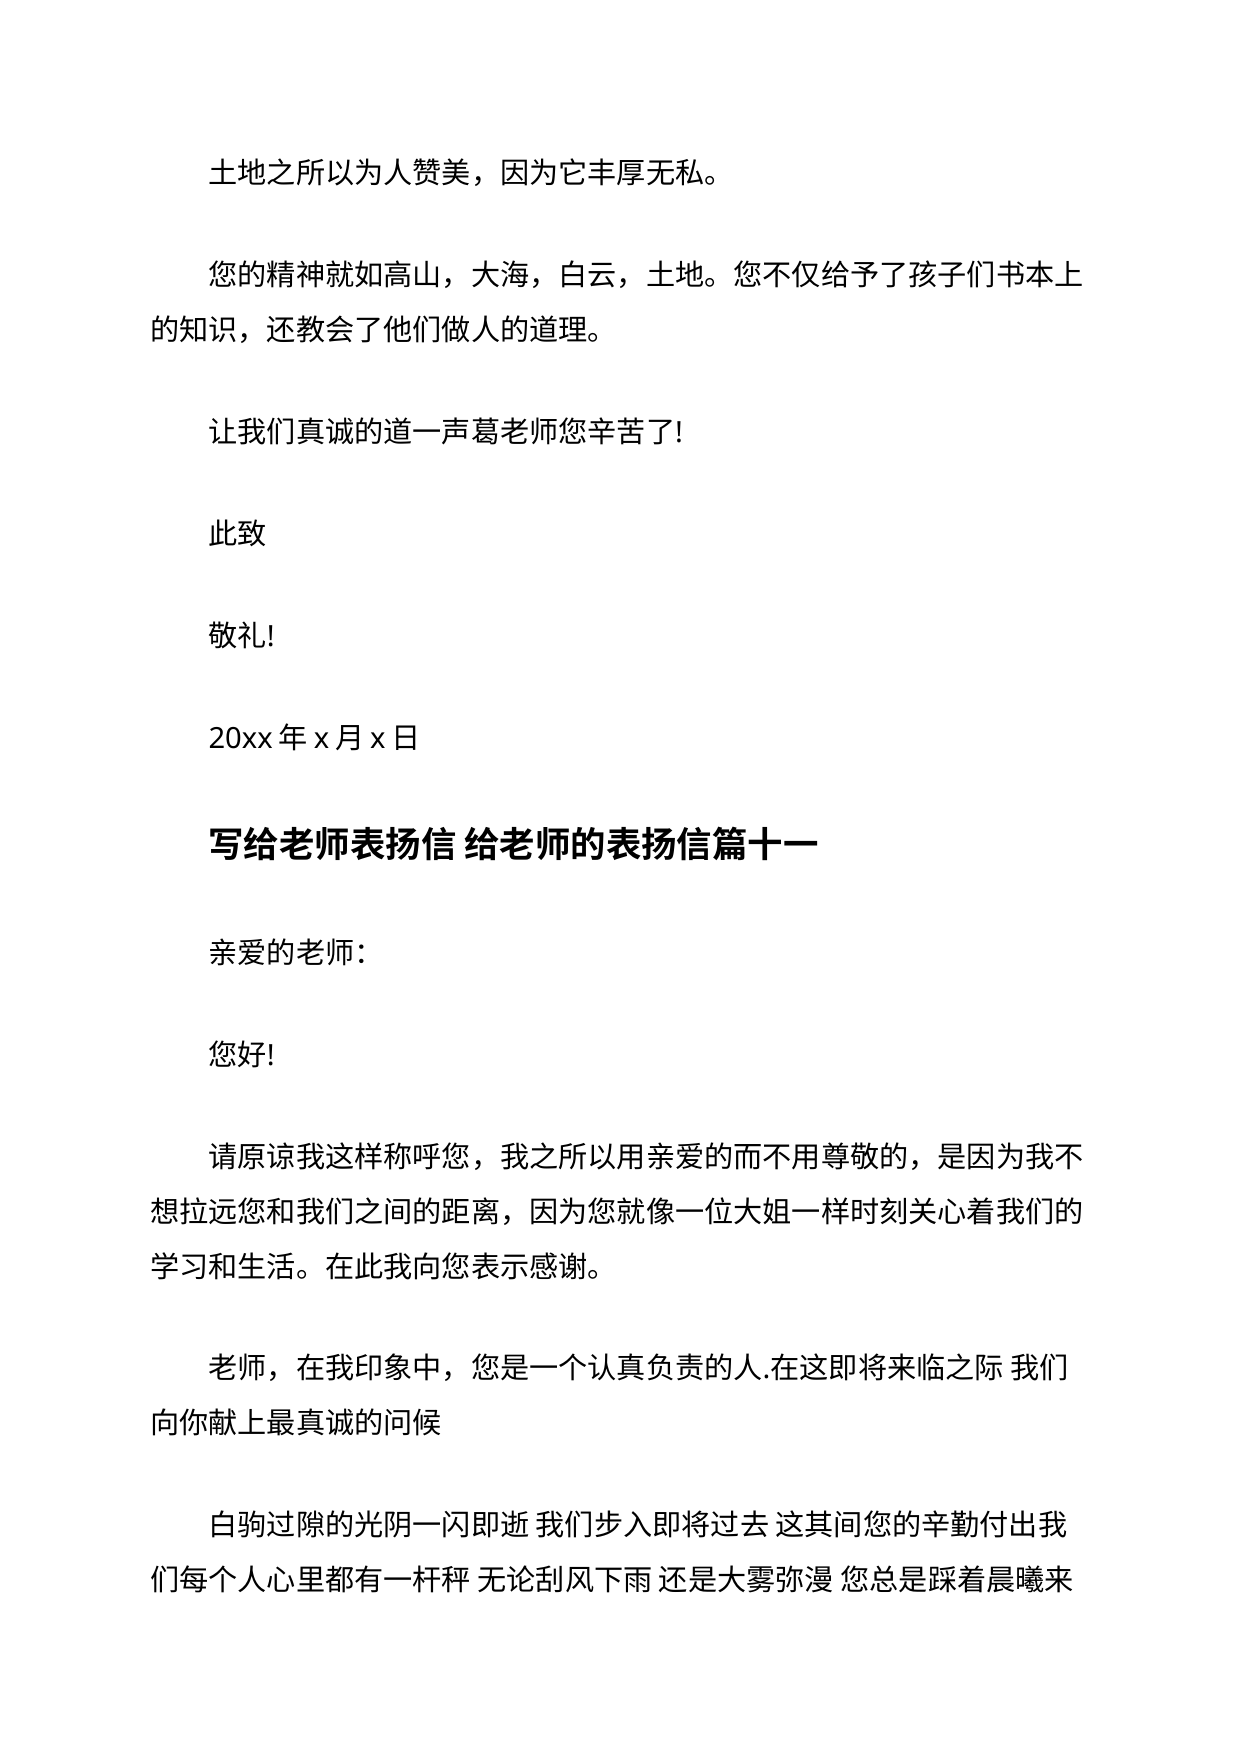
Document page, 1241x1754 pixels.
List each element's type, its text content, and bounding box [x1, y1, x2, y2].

text 土地之所以为人赞美，因为它丰厚无私。 [150, 150, 1090, 192]
text 老师，在我印象中，您是一个认真负责的人.在这即将来临之际 我们向你献上最真诚的问候 [150, 1345, 1090, 1442]
text 让我们真诚的道一声葛老师您辛苦了! [150, 408, 1090, 451]
text 您好! [150, 1031, 1090, 1074]
text 此致 [150, 510, 1090, 553]
text 写给老师表扬信 给老师的表扬信篇十一 [150, 816, 1090, 867]
text 亲爱的老师： [150, 929, 1090, 972]
text 20xx年x月x日 [150, 714, 1090, 757]
text 您的精神就如高山，大海，白云，土地。您不仅给予了孩子们书本上的知识，还教会了他们做人的道理。 [150, 252, 1090, 349]
text 请原谅我这样称呼您，我之所以用亲爱的而不用尊敬的，是因为我不想拉远您和我们之间的距离，因为您就像一位大姐一样时刻关心着我们的学习和生活。在此我向您表示感谢。 [150, 1133, 1090, 1285]
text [150, 1502, 1090, 1599]
text 敬礼! [150, 612, 1090, 654]
